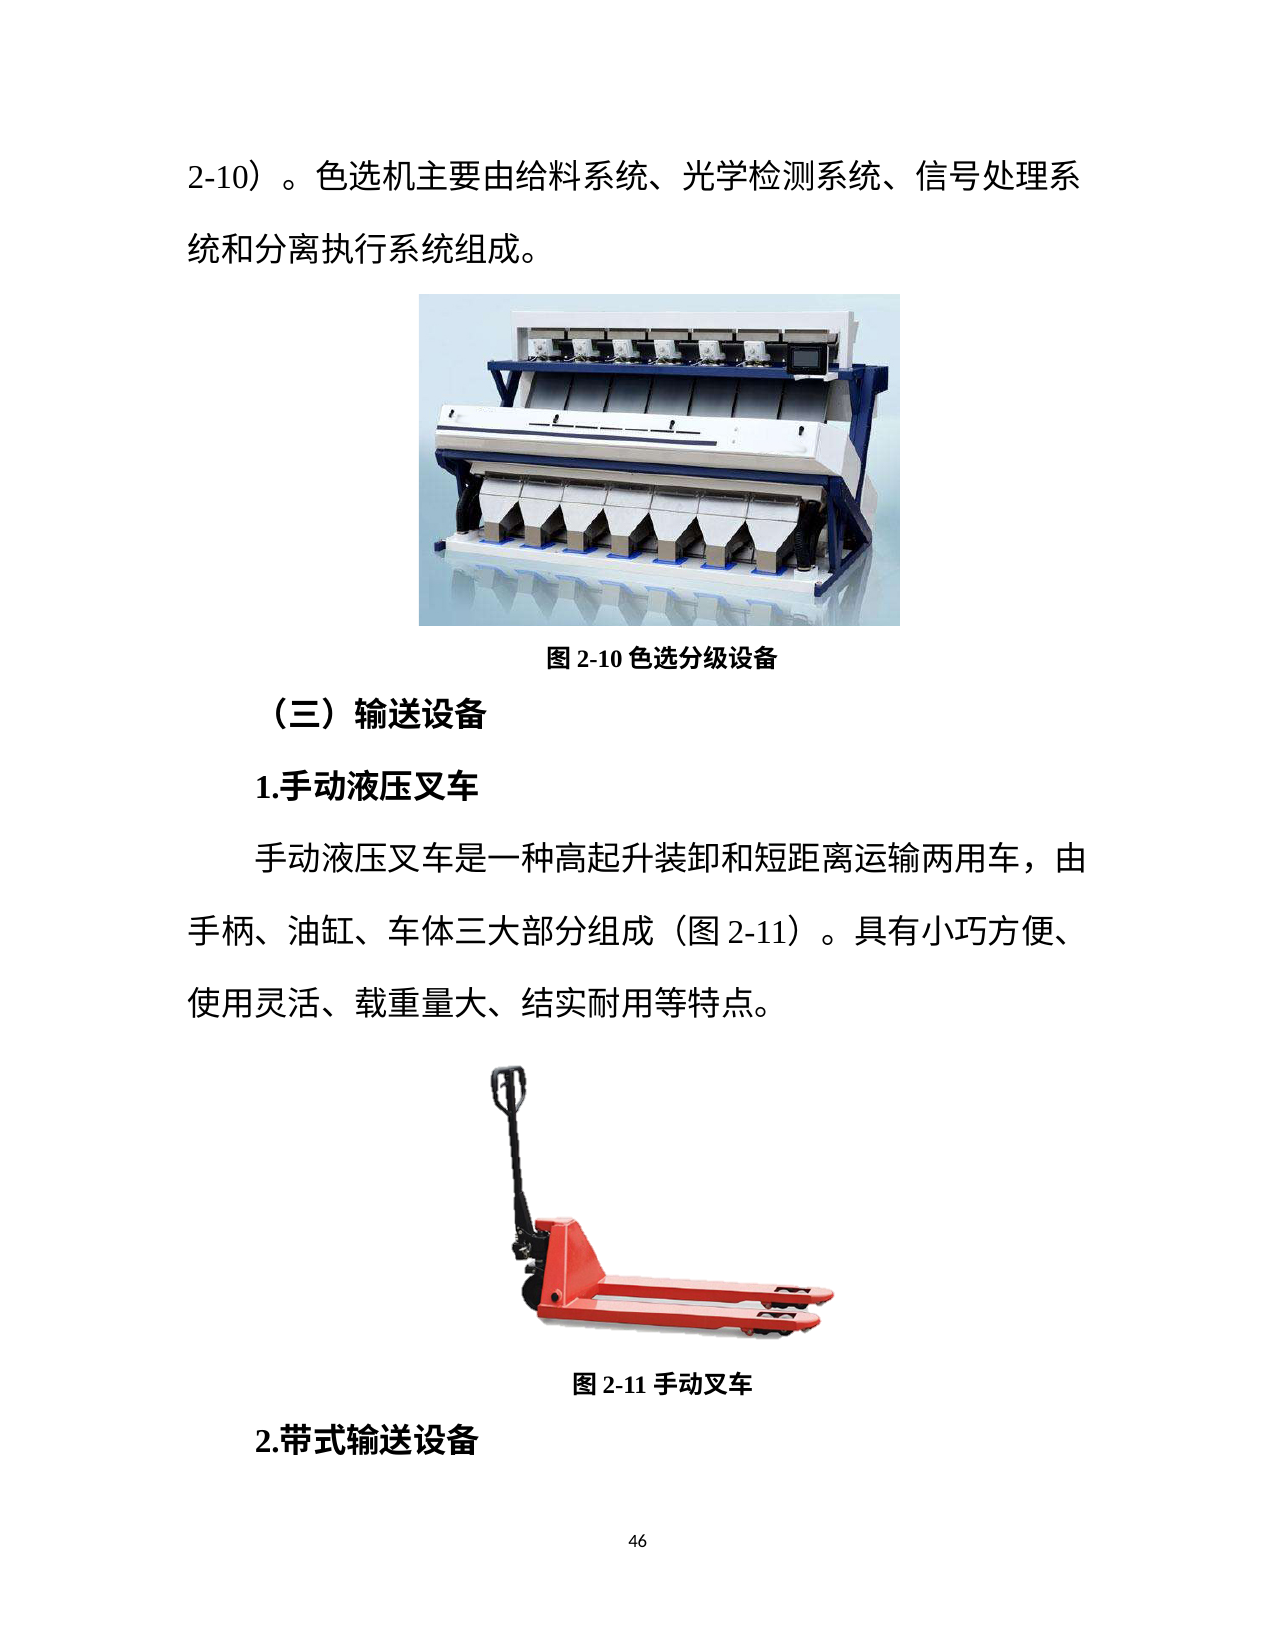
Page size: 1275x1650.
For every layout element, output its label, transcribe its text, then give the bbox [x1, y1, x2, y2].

text 图2-10 色选分级设备 [187, 639, 1087, 675]
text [187, 150, 1087, 271]
text （三）输送设备 [187, 688, 1087, 736]
picture [418, 294, 900, 626]
text 1.手动液压叉车 [187, 760, 1087, 808]
picture [433, 1049, 886, 1352]
text 2.带式输送设备 [187, 1414, 1087, 1462]
text 图2-11 手动叉车 [187, 1365, 1087, 1401]
list 手动液压叉车是一种高起升装卸和短距离运输两用车，由手柄、油缸、车体三大部分组成（图2-11）。具有小巧方便、使用灵活、载重量大、结实耐用等特点。 [187, 832, 1087, 1025]
